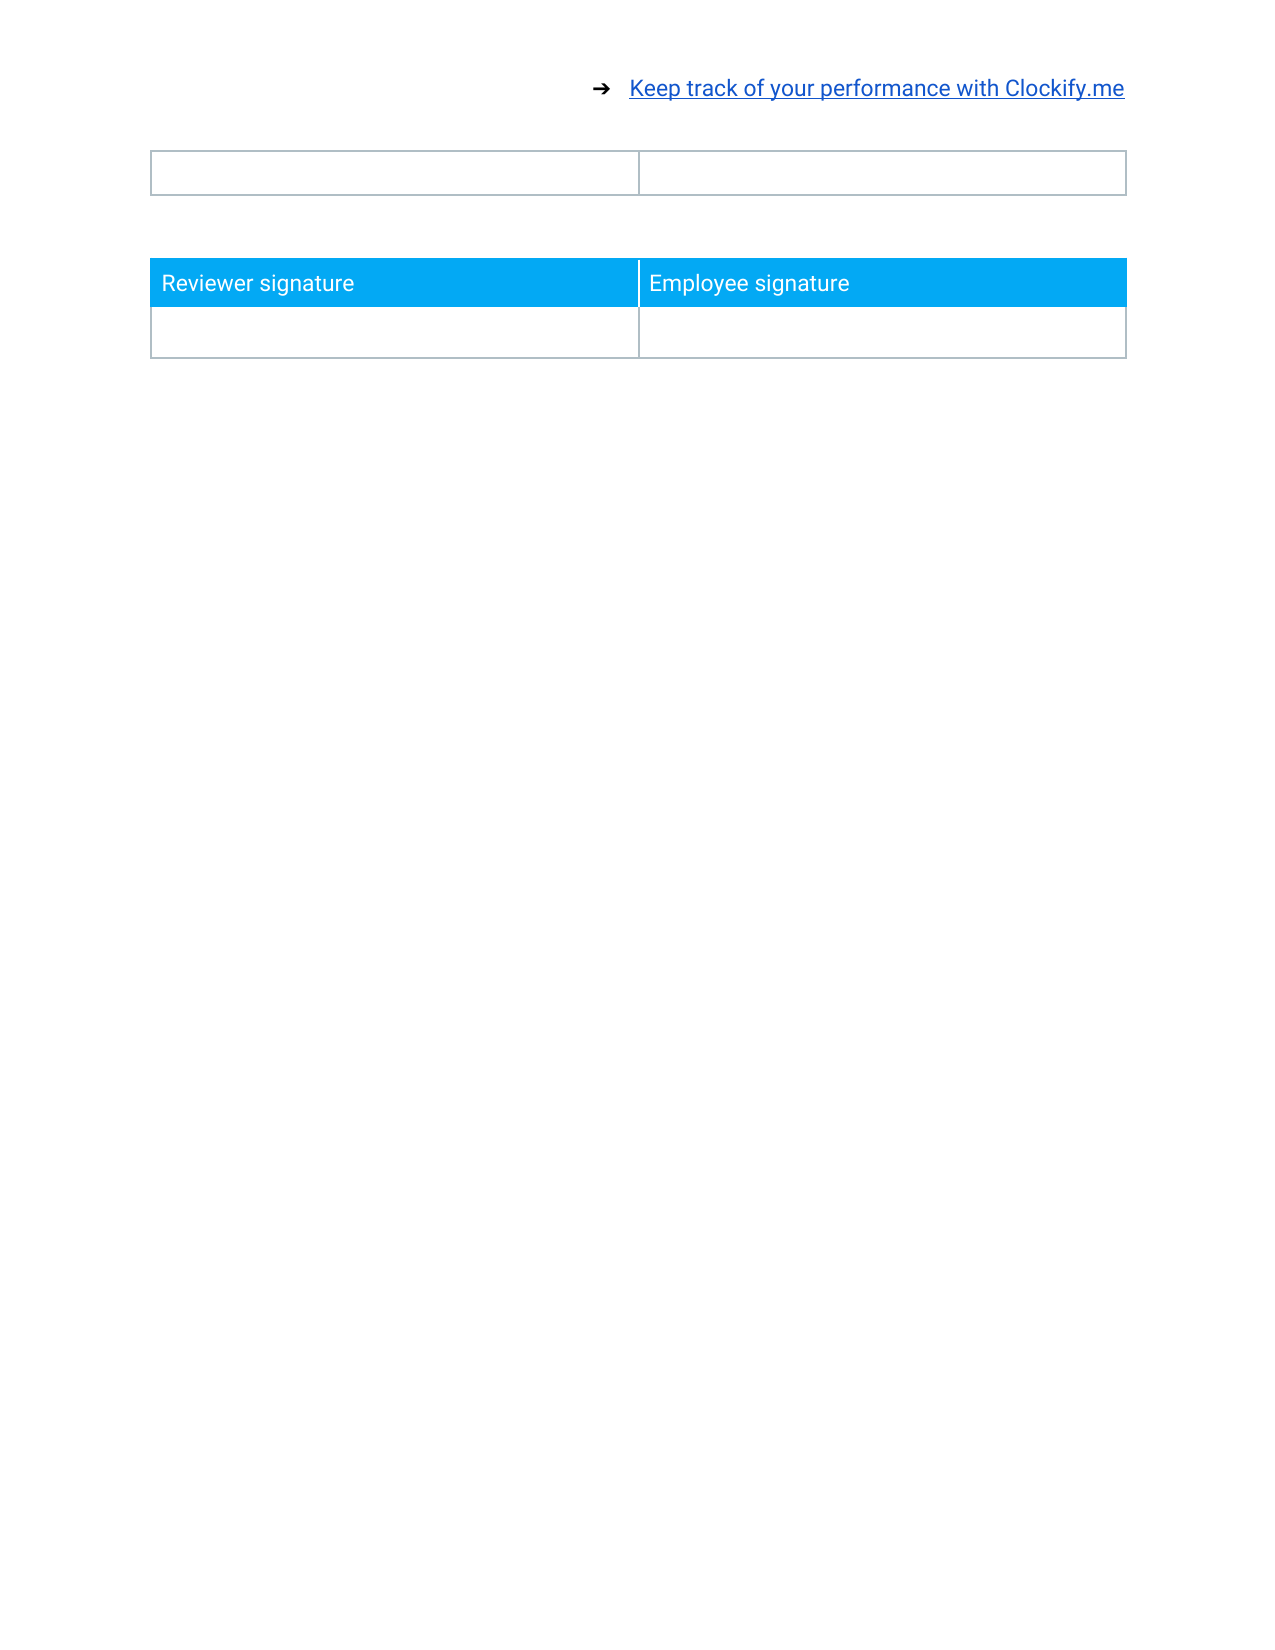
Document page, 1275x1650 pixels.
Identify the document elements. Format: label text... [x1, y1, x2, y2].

table_header Employee signature [640, 260, 1125, 307]
table_cell [640, 309, 1125, 357]
table_cell [152, 309, 638, 357]
table_header Reviewer signature [152, 260, 638, 307]
